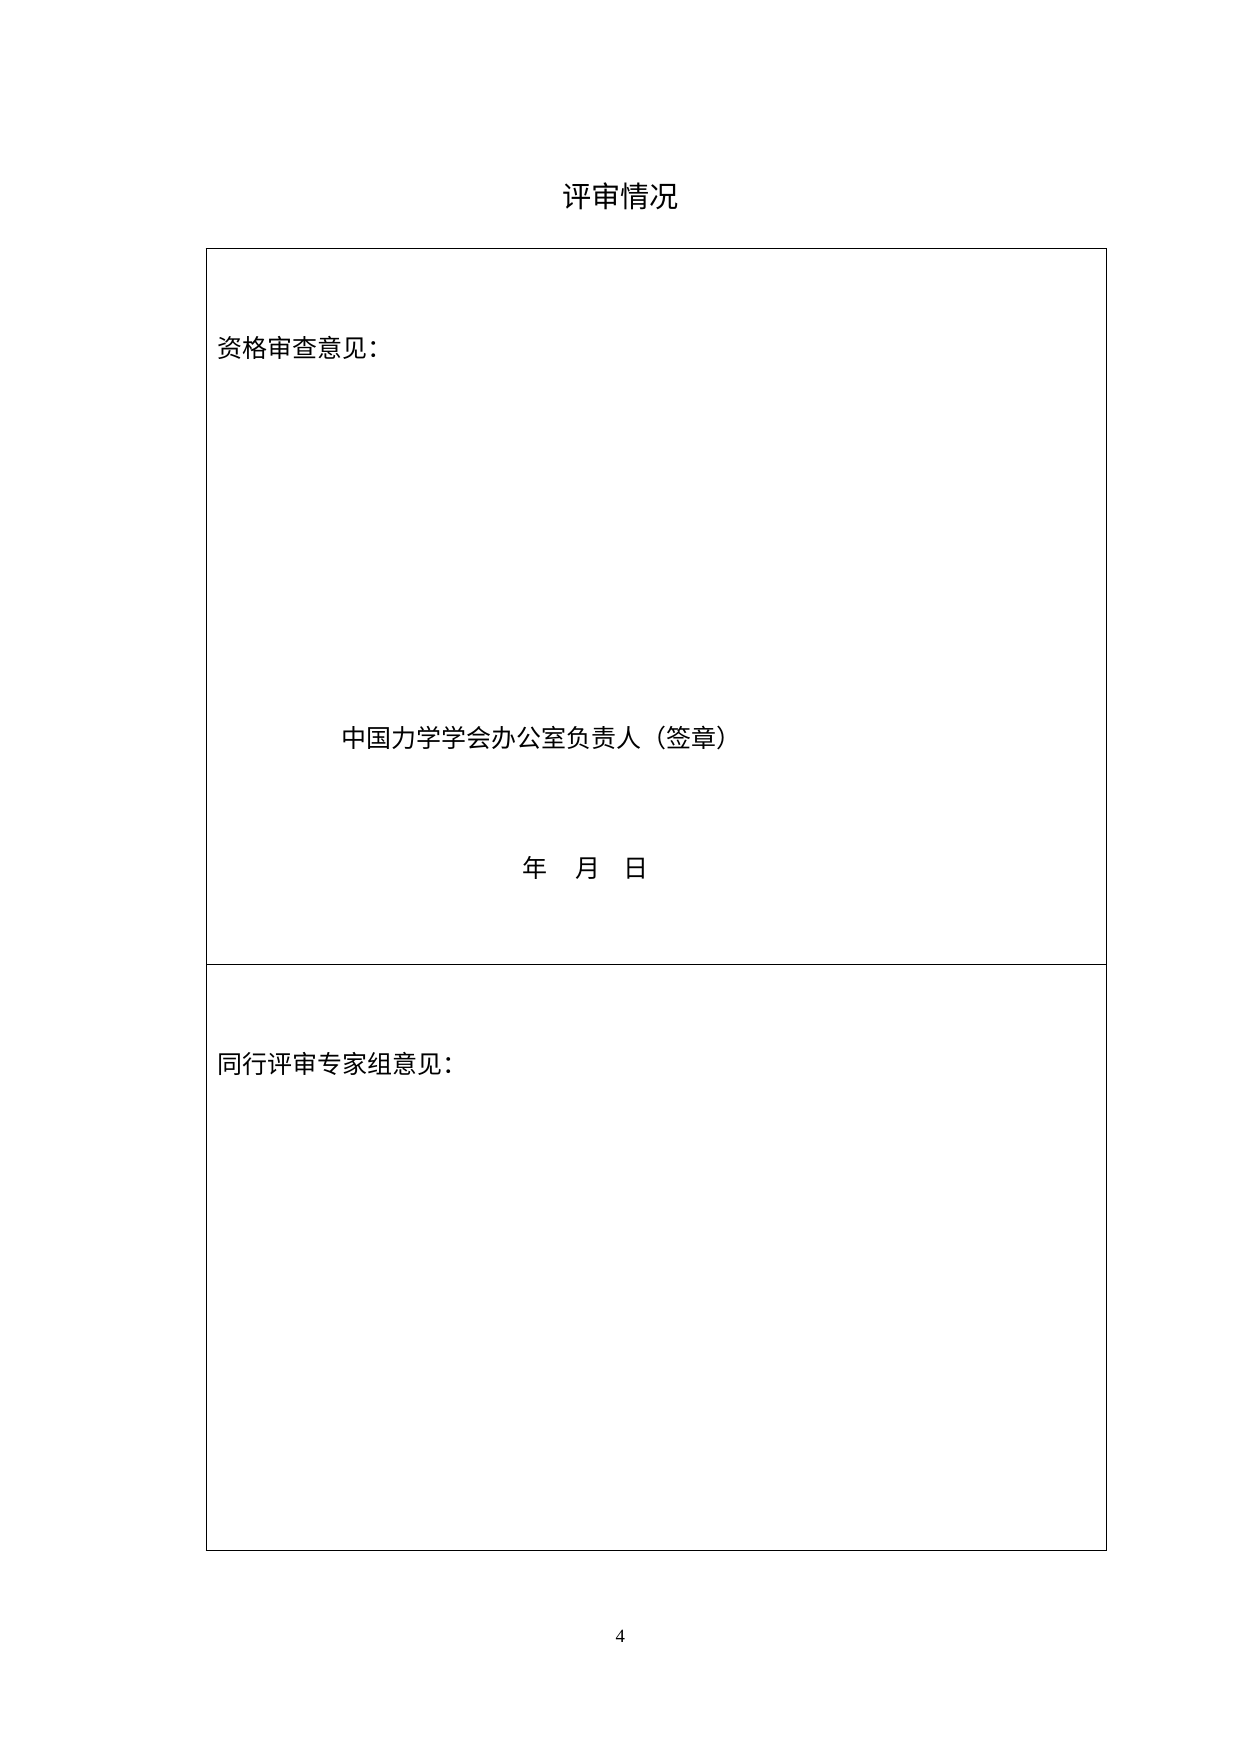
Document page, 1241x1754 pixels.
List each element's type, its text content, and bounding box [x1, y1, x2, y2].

table_header 资格审查意见： 中国力学学会办公室负责人（签章） 年 月 日 [207, 249, 1106, 964]
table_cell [207, 965, 1106, 1550]
text 评审情况 [187, 162, 1053, 227]
